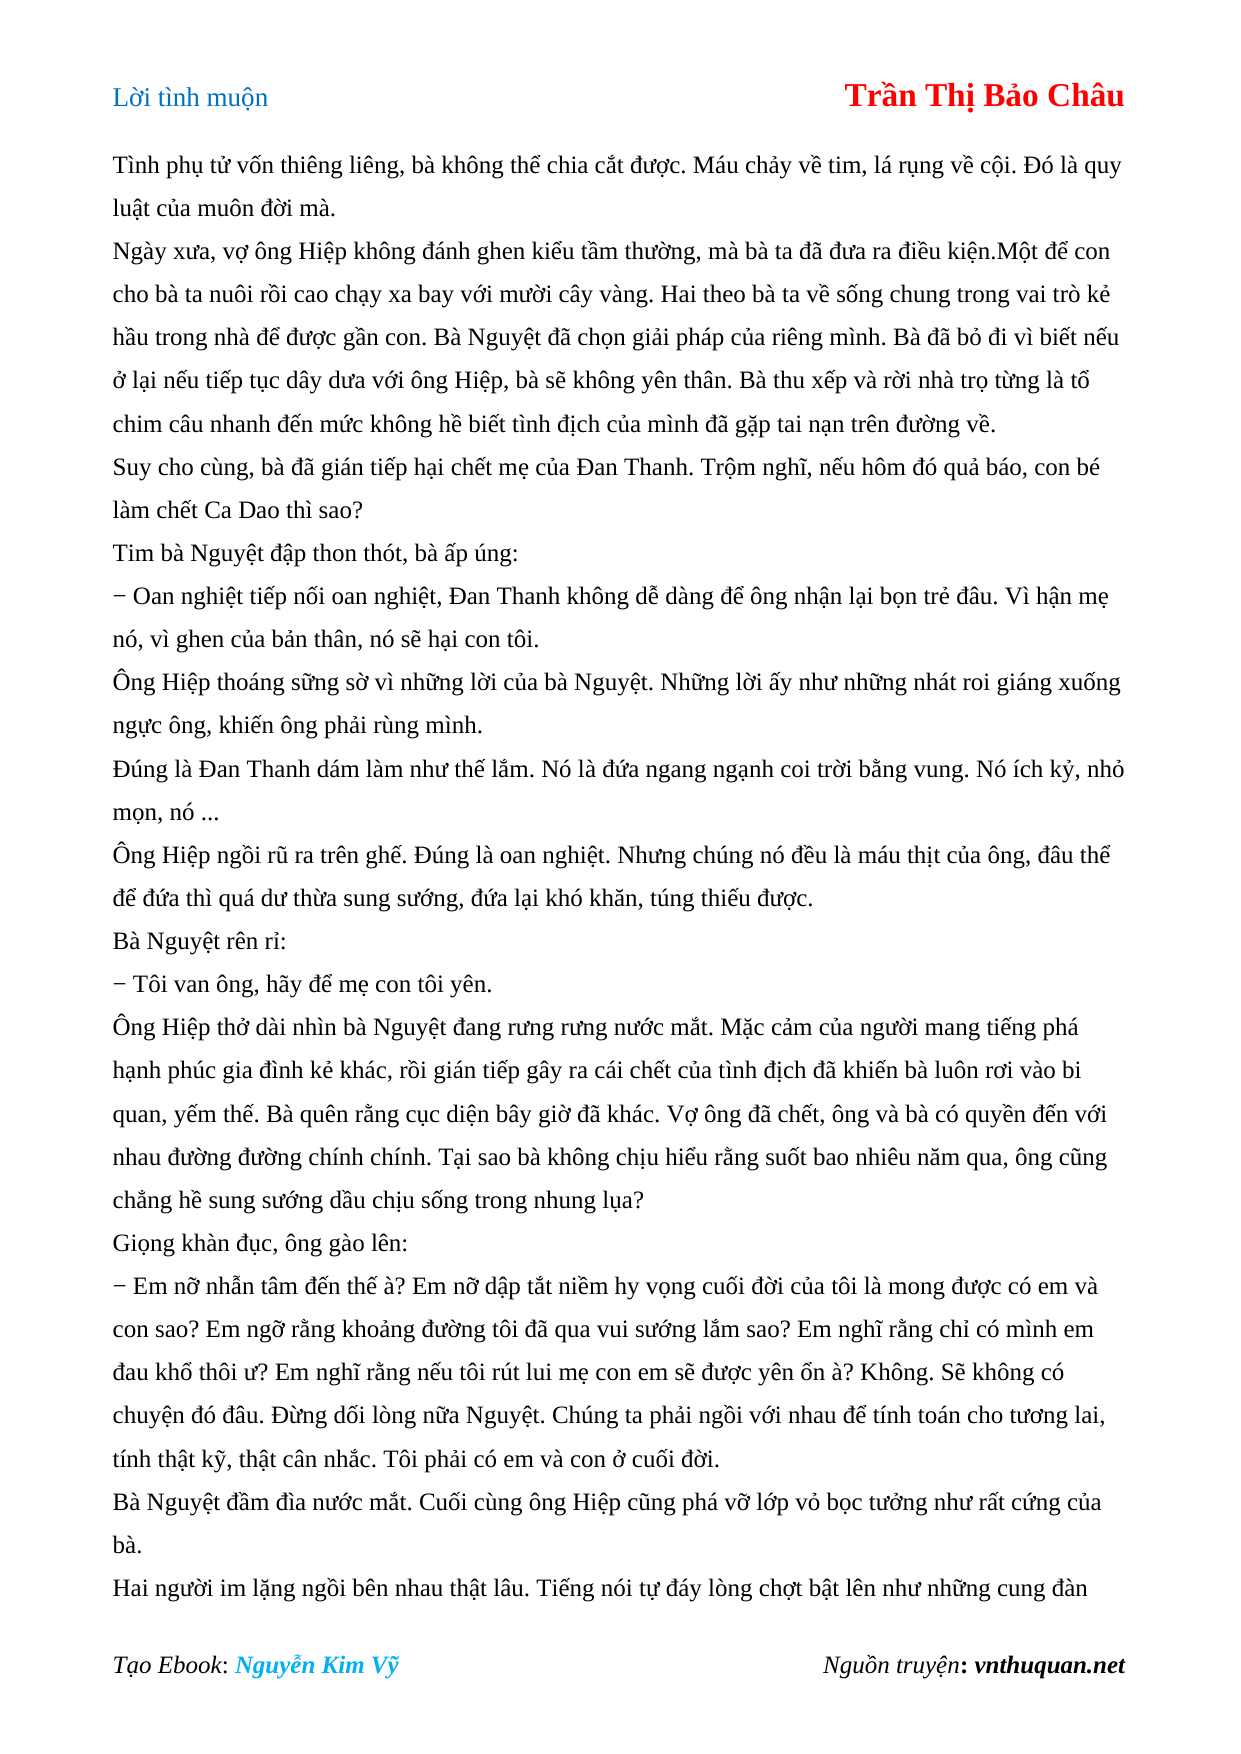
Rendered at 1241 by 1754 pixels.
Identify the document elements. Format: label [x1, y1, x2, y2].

text [112, 150, 1128, 1602]
